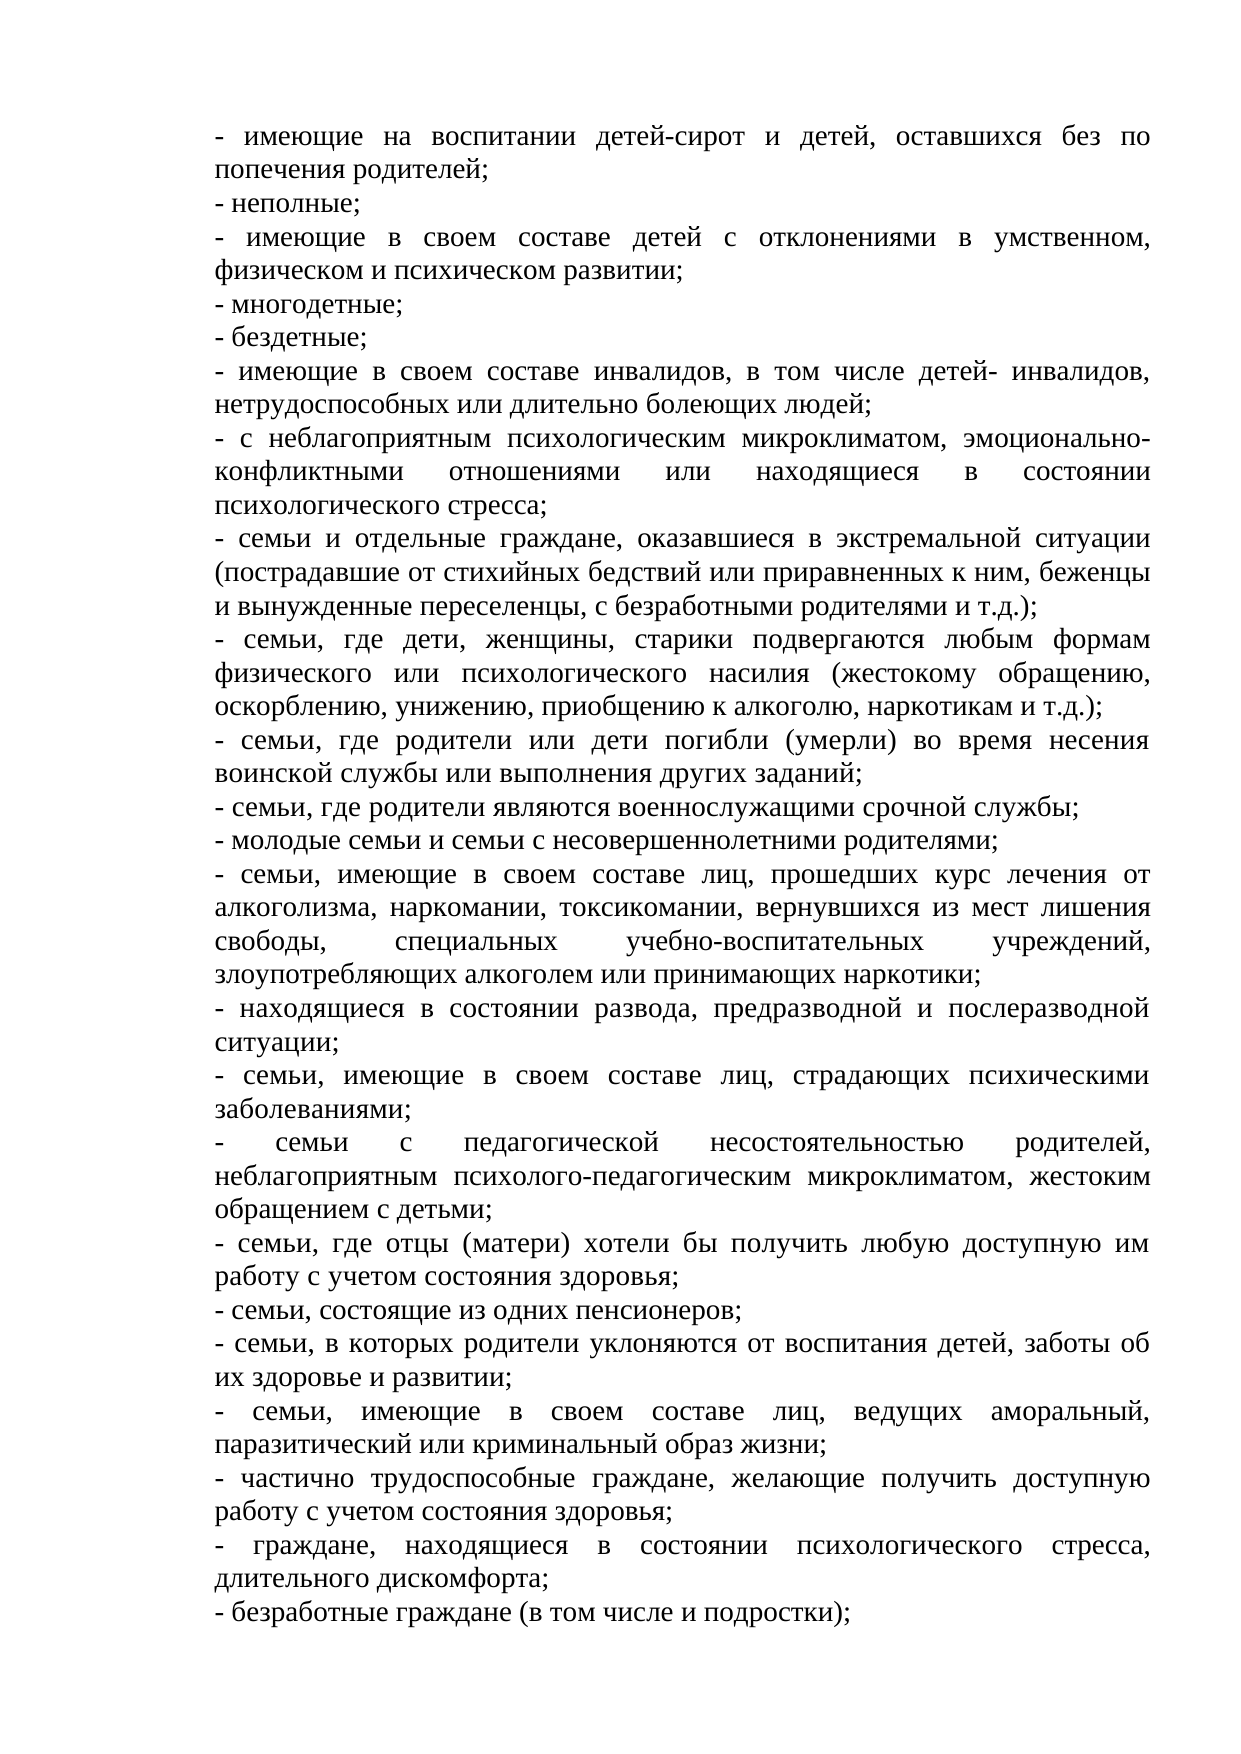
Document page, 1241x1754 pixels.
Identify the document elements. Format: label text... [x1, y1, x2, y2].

list - семьи, состоящие из одних пенсионеров; [214, 1292, 1152, 1326]
list - с неблагоприятным психологическим микроклиматом, эмоционально-конфликтными отношениями или находящиеся в состоянии психологического стресса; [214, 420, 1152, 521]
list - семьи, имеющие в своем составе лиц, страдающих психическими заболеваниями; [214, 1057, 1152, 1124]
list - безработные граждане (в том числе и подростки); [214, 1594, 1152, 1627]
list - семьи, имеющие в своем составе лиц, прошедших курс лечения от алкоголизма, наркомании, токсикомании, вернувшихся из мест лишения свободы, специальных учебно-воспитательных учреждений, злоупотребляющих алкоголем или принимающих наркотики; [214, 856, 1152, 990]
list - граждане, находящиеся в состоянии психологического стресса, длительного дискомфорта; [214, 1527, 1152, 1594]
list - неполные; [214, 185, 1152, 219]
list - семьи, где родители или дети погибли (умерли) во время несения воинской службы или выполнения других заданий; [214, 722, 1152, 789]
list - семьи, где дети, женщины, старики подвергаются любым формам физического или психологического насилия (жестокому обращению, оскорблению, унижению, приобщению к алкоголю, наркотикам и т.д.); [214, 621, 1152, 722]
list - семьи, где отцы (матери) хотели бы получить любую доступную им работу с учетом состояния здоровья; [214, 1225, 1152, 1292]
list - семьи с педагогической несостоятельностью родителей, неблагоприятным психолого-педагогическим микроклиматом, жестоким обращением с детьми; [214, 1124, 1152, 1225]
list - молодые семьи и семьи с несовершеннолетними родителями; [214, 822, 1152, 856]
list - многодетные; [214, 286, 1152, 319]
list - семьи, где родители являются военнослужащими срочной службы; [214, 789, 1152, 822]
list - частично трудоспособные граждане, желающие получить доступную работу с учетом состояния здоровья; [214, 1460, 1152, 1527]
list - имеющие в своем составе детей с отклонениями в умственном, физическом и психическом развитии; [214, 219, 1152, 286]
list - бездетные; [214, 319, 1152, 353]
list - находящиеся в состоянии развода, предразводной и послеразводной ситуации; [214, 990, 1152, 1057]
list - семьи, в которых родители уклоняются от воспитания детей, заботы об их здоровье и развитии; [214, 1326, 1152, 1393]
list - семьи и отдельные граждане, оказавшиеся в экстремальной ситуации (пострадавшие от стихийных бедствий или приравненных к ним, беженцы и вынужденные переселенцы, с безработными родителями и т.д.); [214, 521, 1152, 621]
list - имеющие в своем составе инвалидов, в том числе детей- инвалидов, нетрудоспособных или длительно болеющих людей; [214, 353, 1152, 420]
list - семьи, имеющие в своем составе лиц, ведущих аморальный, паразитический или криминальный образ жизни; [214, 1393, 1152, 1460]
list - имеющие на воспитании детей-сирот и детей, оставшихся без по попечения родителей; [214, 118, 1152, 185]
